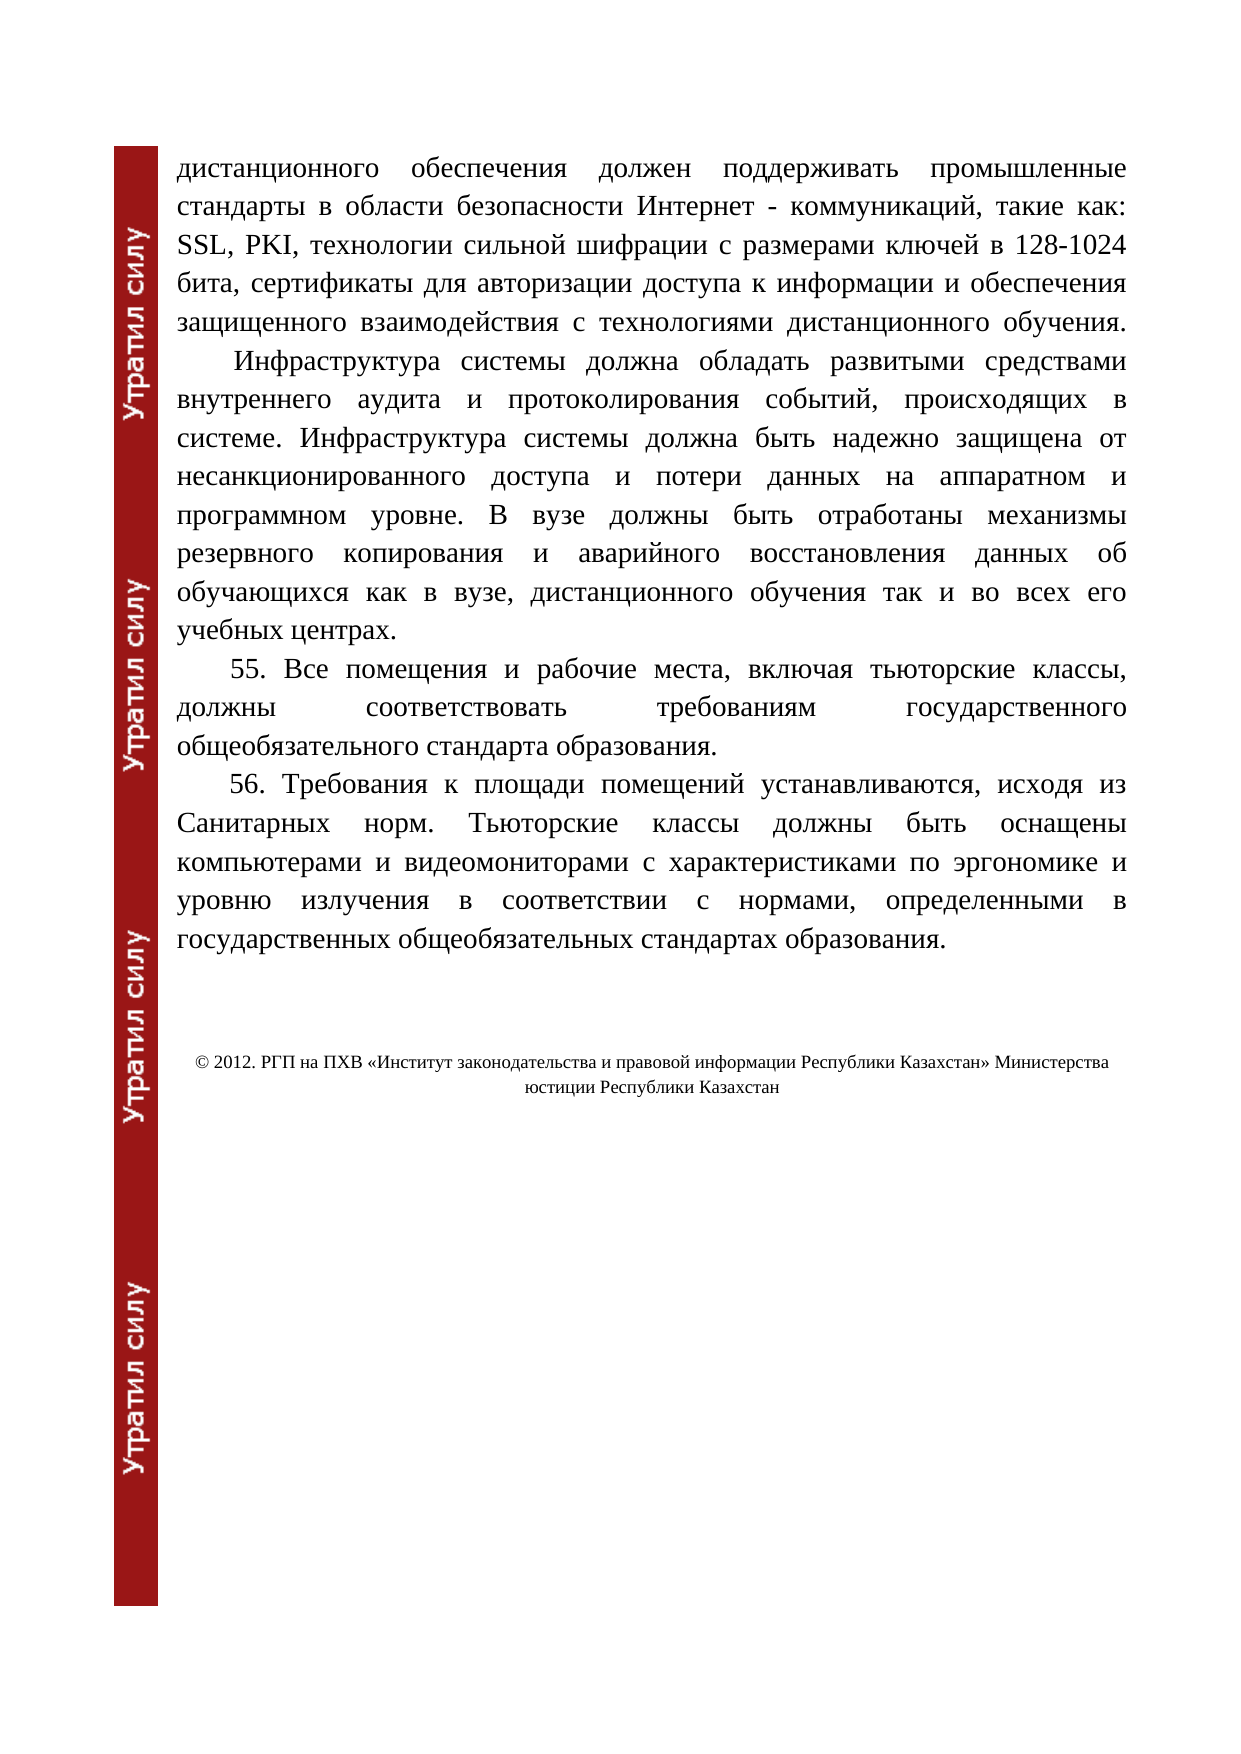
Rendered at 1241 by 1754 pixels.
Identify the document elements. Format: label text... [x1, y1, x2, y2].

picture [114, 762, 158, 767]
text © 2012. РГП на ПХВ «Институт законодательства и правовой информации Республики Казахстан» Министерства юстиции Республики Казахстан [112, 1051, 1128, 1097]
text 55. Все помещения и рабочие места, включая тьюторские классы, должны соответствовать требованиям государственного общеобязательного стандарта образования. [112, 651, 1128, 762]
picture [114, 954, 158, 1051]
picture [114, 646, 158, 651]
picture [114, 1097, 158, 1606]
picture [114, 146, 158, 150]
text 56. Требования к площади помещений устанавливаются, исходя из Санитарных норм. Тьюторские классы должны быть оснащены компьютерами и видеомониторами с характеристиками по эргономике и уровню излучения в соответствии с нормами, определенными в государственных общеобязательных стандартах образования. [112, 767, 1128, 954]
